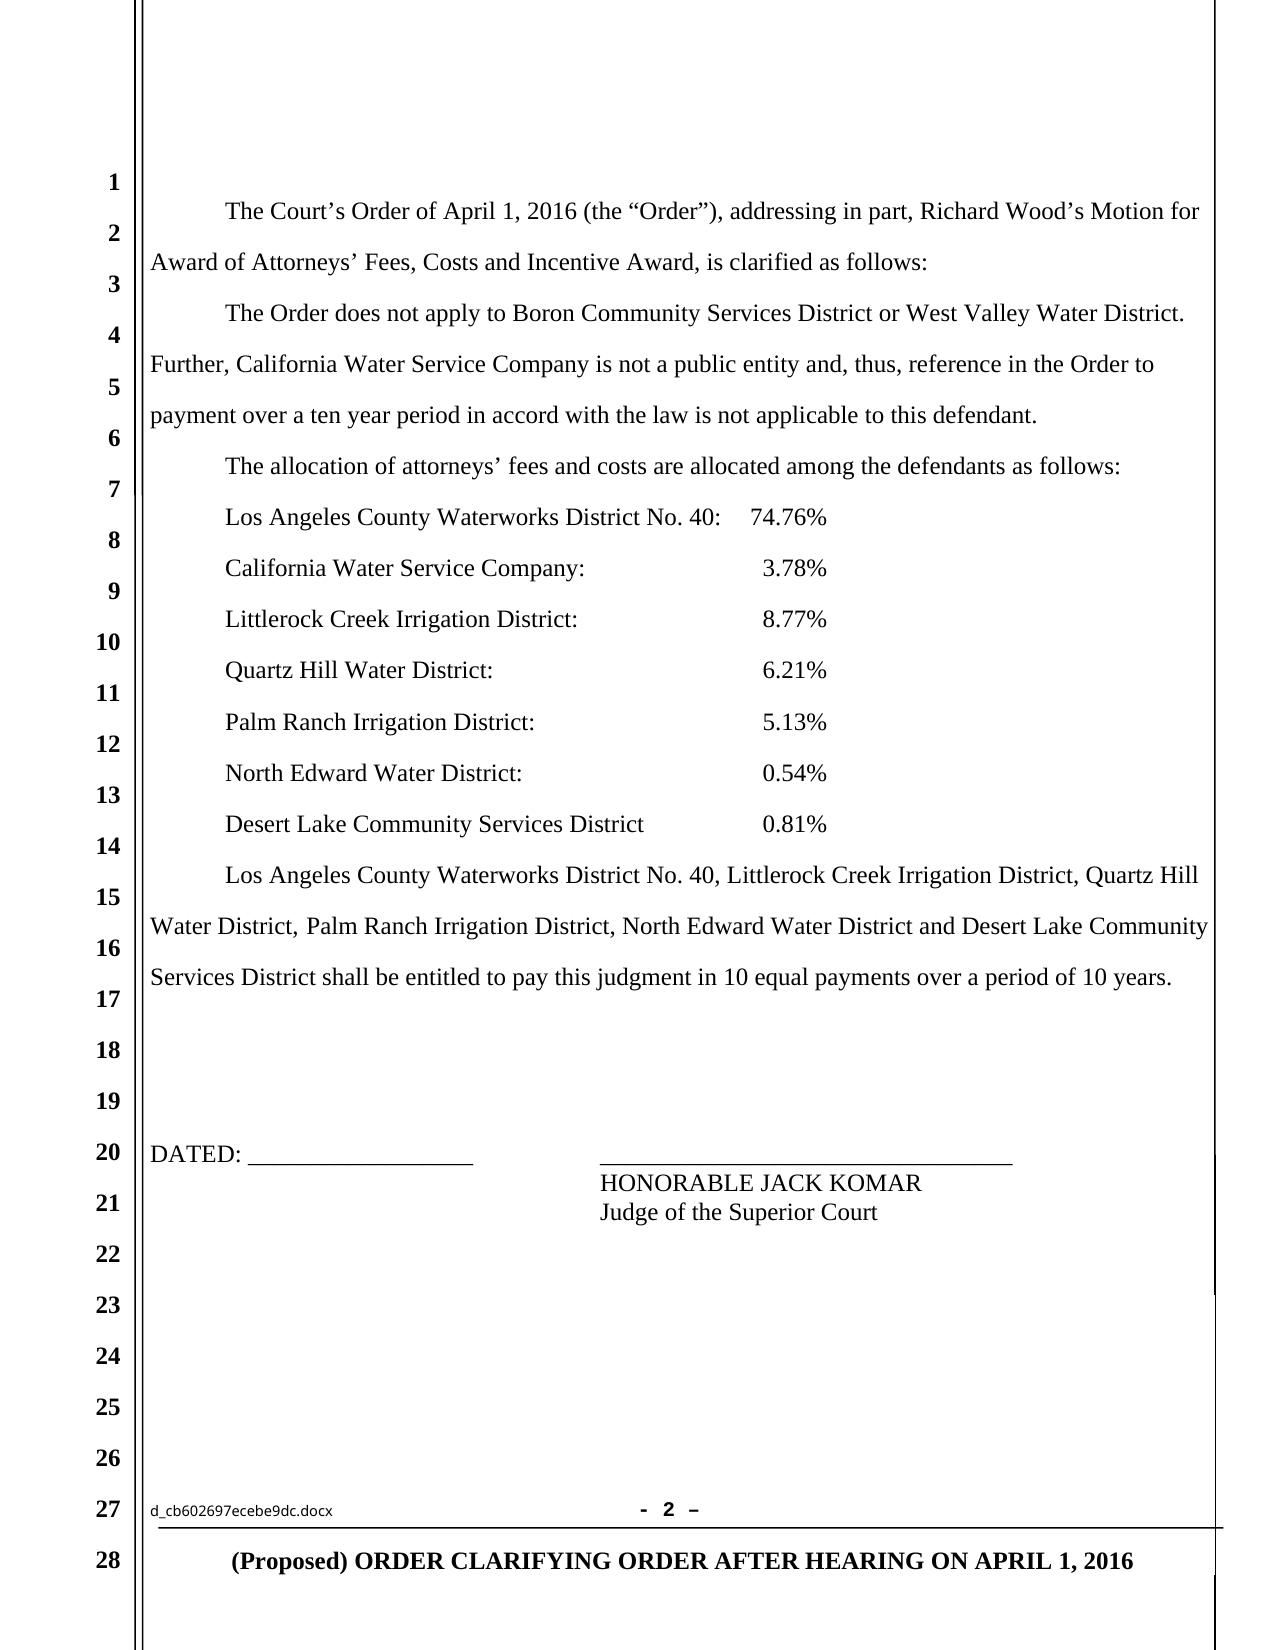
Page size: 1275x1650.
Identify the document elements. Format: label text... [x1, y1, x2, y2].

text Littlerock Creek Irrigation District: 8.77% [150, 587, 1215, 638]
text The allocation of attorneys’ fees and costs are allocated among the defendants as follows: [150, 434, 1215, 485]
text The Court’s Order of April 1, 2016 (the “Order”), addressing in part, Richard Wood’s Motion for Award of Attorneys’ Fees, Costs and Incentive Award, is clarified as follows: [150, 179, 1215, 281]
text Quartz Hill Water District: 6.21% [150, 638, 1215, 689]
text North Edward Water District: 0.54% [150, 740, 1215, 791]
text The Order does not apply to Boron Community Services District or West Valley Water District. Further, California Water Service Company is not a public entity and, thus, reference in the Order to payment over a ten year period in accord with the law is not applicable to this defendant. [150, 281, 1215, 434]
text Judge of the Superior Court [150, 1197, 1215, 1225]
text DATED: __________________ _________________________________ [150, 1139, 1215, 1168]
text California Water Service Company: 3.78% [150, 536, 1215, 587]
text Palm Ranch Irrigation District: 5.13% [150, 689, 1215, 740]
text Los Angeles County Waterworks District No. 40, Littlerock Creek Irrigation District, Quartz Hill Water District, Palm Ranch Irrigation District, North Edward Water District and Desert Lake Community Services District shall be entitled to pay this judgment in 10 equal payments over a period of 10 years. [150, 842, 1215, 995]
text Los Angeles County Waterworks District No. 40: 74.76% [150, 485, 1215, 536]
text Desert Lake Community Services District 0.81% [150, 791, 1215, 842]
text HONORABLE JACK KOMAR [150, 1168, 1215, 1197]
